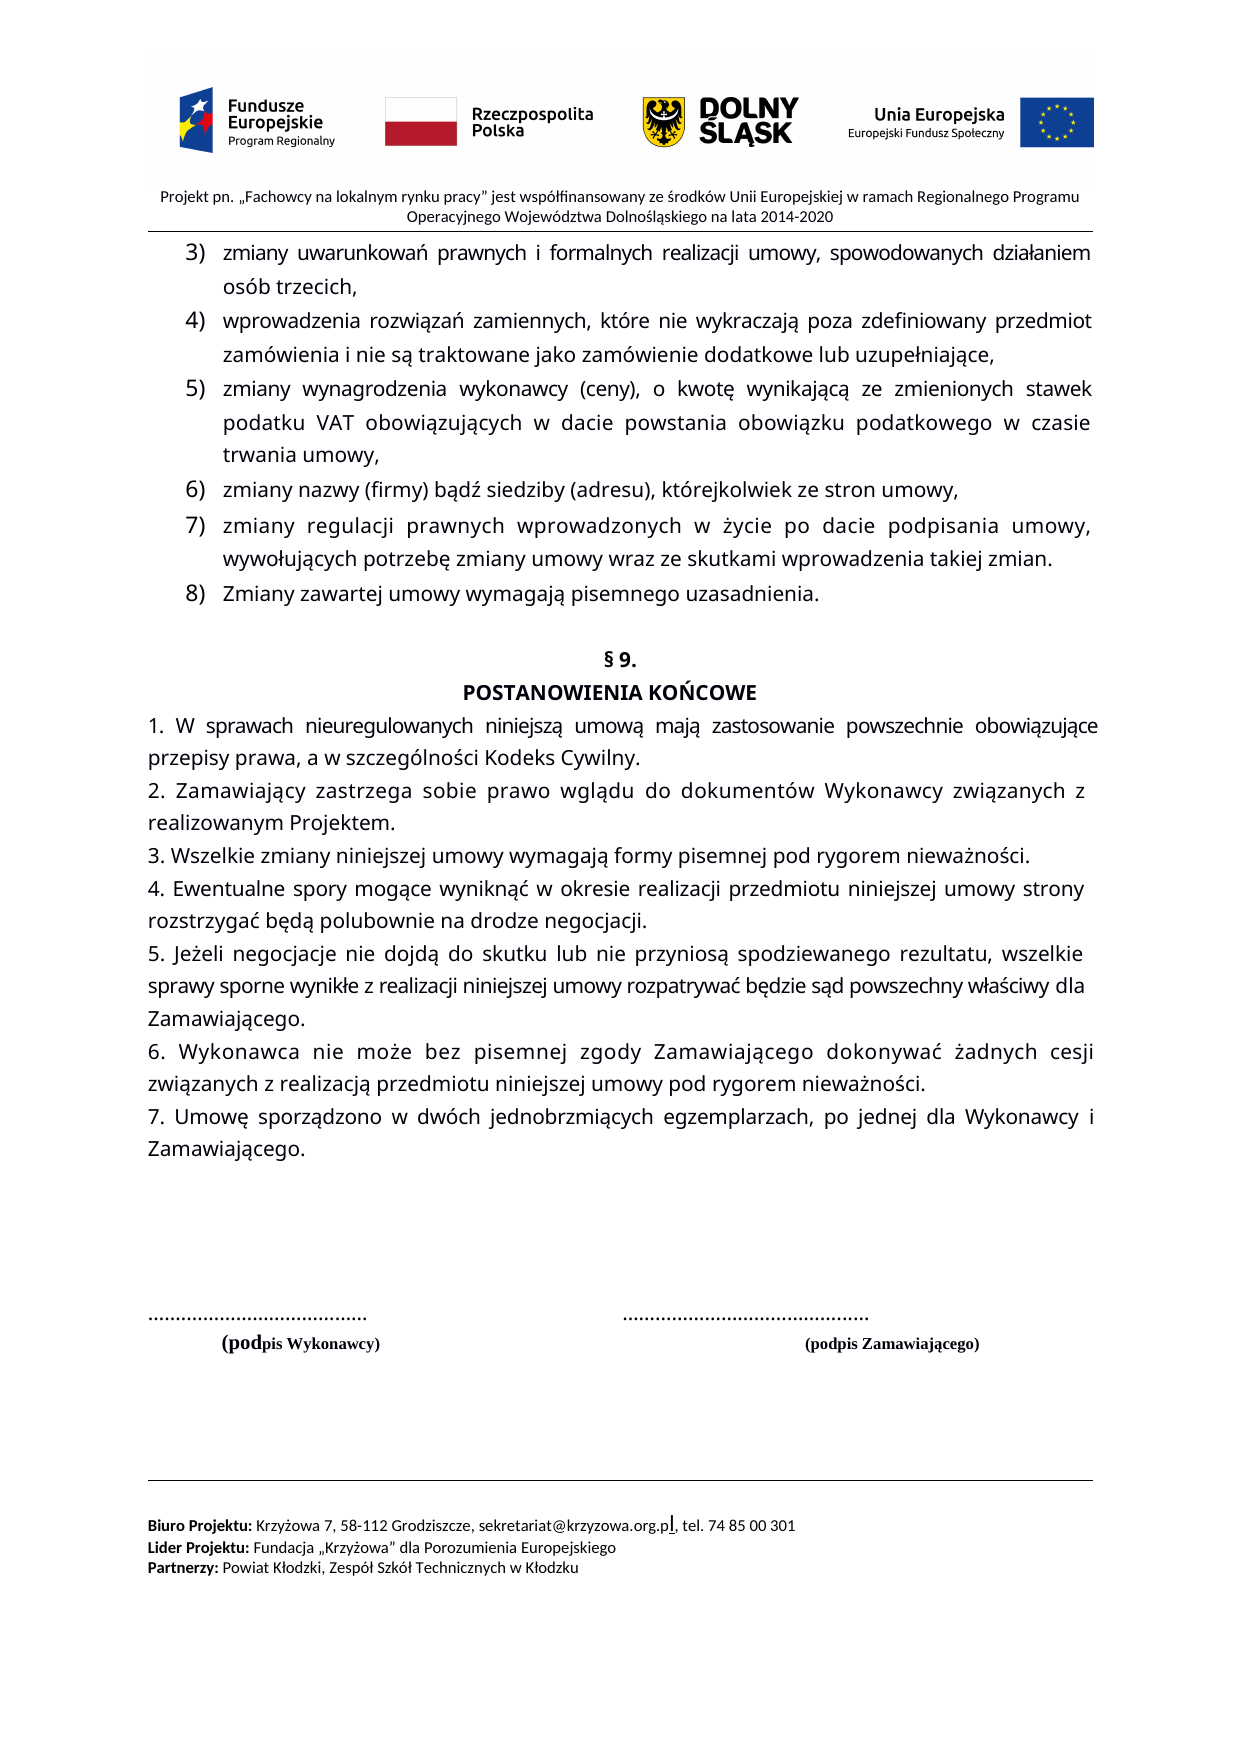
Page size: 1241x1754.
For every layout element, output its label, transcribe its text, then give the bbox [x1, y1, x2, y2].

text 4. Ewentualne spory mogące wyniknąć w okresie realizacji przedmiotu niniejszej umowy strony rozstrzygać będą polubownie na drodze negocjacji. [148, 874, 1085, 935]
list zmiany wynagrodzenia wykonawcy (ceny), o kwotę wynikającą ze zmienionych stawek podatku VAT obowiązujących w dacie powstania obowiązku podatkowego w czasie trwania umowy, [185, 372, 1093, 469]
text 1. W sprawach nieuregulowanych niniejszą umową mają zastosowanie powszechnie obowiązujące przepisy prawa, a w szczególności Kodeks Cywilny. [148, 711, 1100, 772]
text 7. Umowę sporządzono w dwóch jednobrzmiących egzemplarzach, po jednej dla Wykonawcy i Zamawiającego. [148, 1102, 1094, 1163]
text ….……………………………… …………………………………...… [148, 1298, 1094, 1326]
list zmiany nazwy (firmy) bądź siedziby (adresu), którejkolwiek ze stron umowy, [185, 473, 1093, 504]
list zmiany uwarunkowań prawnych i formalnych realizacji umowy, spowodowanych działaniem osób trzecich, [185, 236, 1093, 300]
list zmiany regulacji prawnych wprowadzonych w życie po dacie podpisania umowy, wywołujących potrzebę zmiany umowy wraz ze skutkami wprowadzenia takiej zmian. [185, 509, 1093, 573]
picture [147, 54, 1094, 186]
text 5. Jeżeli negocjacje nie dojdą do skutku lub nie przyniosą spodziewanego rezultatu, wszelkie sprawy sporne wynikłe z realizacji niniejszej umowy rozpatrywać będzie sąd powszechny właściwy dla Zamawiającego. [148, 939, 1085, 1033]
text 3. Wszelkie zmiany niniejszej umowy wymagają formy pisemnej pod rygorem nieważności. [148, 841, 1085, 869]
text 6. Wykonawca nie może bez pisemnej zgody Zamawiającego dokonywać żadnych cesji związanych z realizacją przedmiotu niniejszej umowy pod rygorem nieważności. [148, 1037, 1094, 1098]
text 2. Zamawiający zastrzega sobie prawo wglądu do dokumentów Wykonawcy związanych z realizowanym Projektem. [148, 776, 1085, 837]
list Zmiany zawartej umowy wymagają pisemnego uzasadnienia. [185, 577, 1093, 608]
text POSTANOWIENIA KOŃCOWE [148, 678, 1072, 707]
text § 9. [148, 646, 1093, 674]
text (podpis Wykonawcy) (podpis Zamawiającego) [262, 1330, 1093, 1354]
list wprowadzenia rozwiązań zamiennych, które nie wykraczają poza zdefiniowany przedmiot zamówienia i nie są traktowane jako zamówienie dodatkowe lub uzupełniające, [185, 304, 1093, 368]
